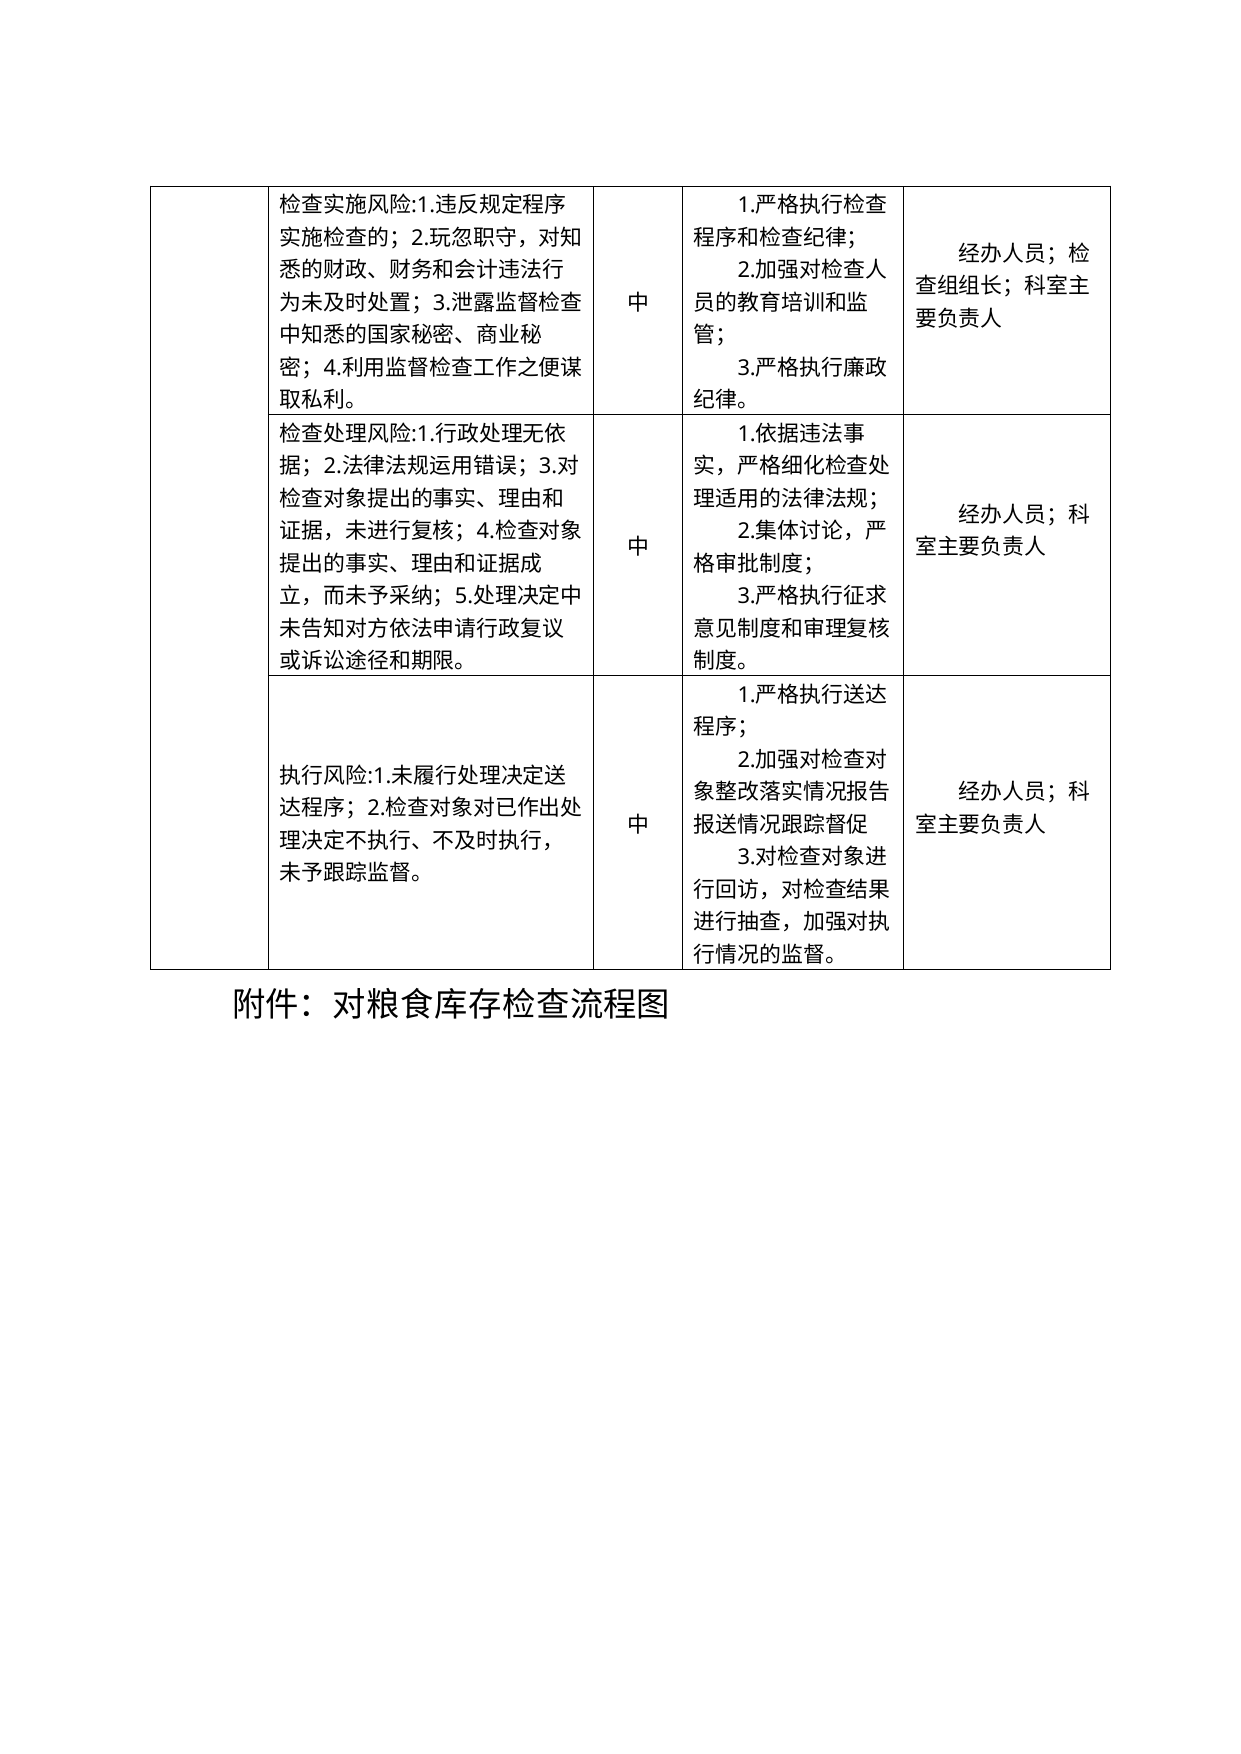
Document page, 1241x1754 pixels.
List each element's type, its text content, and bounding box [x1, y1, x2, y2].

table_cell 中 [594, 676, 682, 969]
table_cell 经办人员；检查组组长；科室主要负责人 [904, 187, 1110, 414]
table_cell 1.依据违法事实，严格细化检查处理适用的法律法规； 2.集体讨论，严格审批制度； 3.严格执行征求意见制度和审理复核制度。 [683, 415, 903, 675]
table_cell 1.严格执行送达程序； 2.加强对检查对象整改落实情况报告报送情况跟踪督促 3.对检查对象进行回访，对检查结果进行抽查，加强对执行情况的监督。 [683, 676, 903, 969]
text 附件：对粮食库存检查流程图 [165, 970, 1092, 1028]
table_cell 中 [594, 187, 682, 414]
table_cell 1.严格执行检查程序和检查纪律； 2.加强对检查人员的教育培训和监管； 3.严格执行廉政纪律。 [683, 187, 903, 414]
table_cell 4 [151, 187, 268, 969]
table_cell 经办人员；科室主要负责人 [904, 676, 1110, 969]
table_cell 检查实施风险:1.违反规定程序实施检查的；2.玩忽职守，对知悉的财政、财务和会计违法行为未及时处置；3.泄露监督检查中知悉的国家秘密、商业秘密；4.利用监督检查工作之便谋取私利。 [269, 187, 593, 414]
table_cell 中 [594, 415, 682, 675]
table_cell 检查处理风险:1.行政处理无依据；2.法律法规运用错误；3.对检查对象提出的事实、理由和证据，未进行复核；4.检查对象提出的事实、理由和证据成立，而未予采纳；5.处理决定中未告知对方依法申请行政复议或诉讼途径和期限。 [269, 415, 593, 675]
table_cell 经办人员；科室主要负责人 [904, 415, 1110, 675]
table_cell 执行风险:1.未履行处理决定送达程序；2.检查对象对已作出处理决定不执行、不及时执行，未予跟踪监督。 [269, 676, 593, 969]
